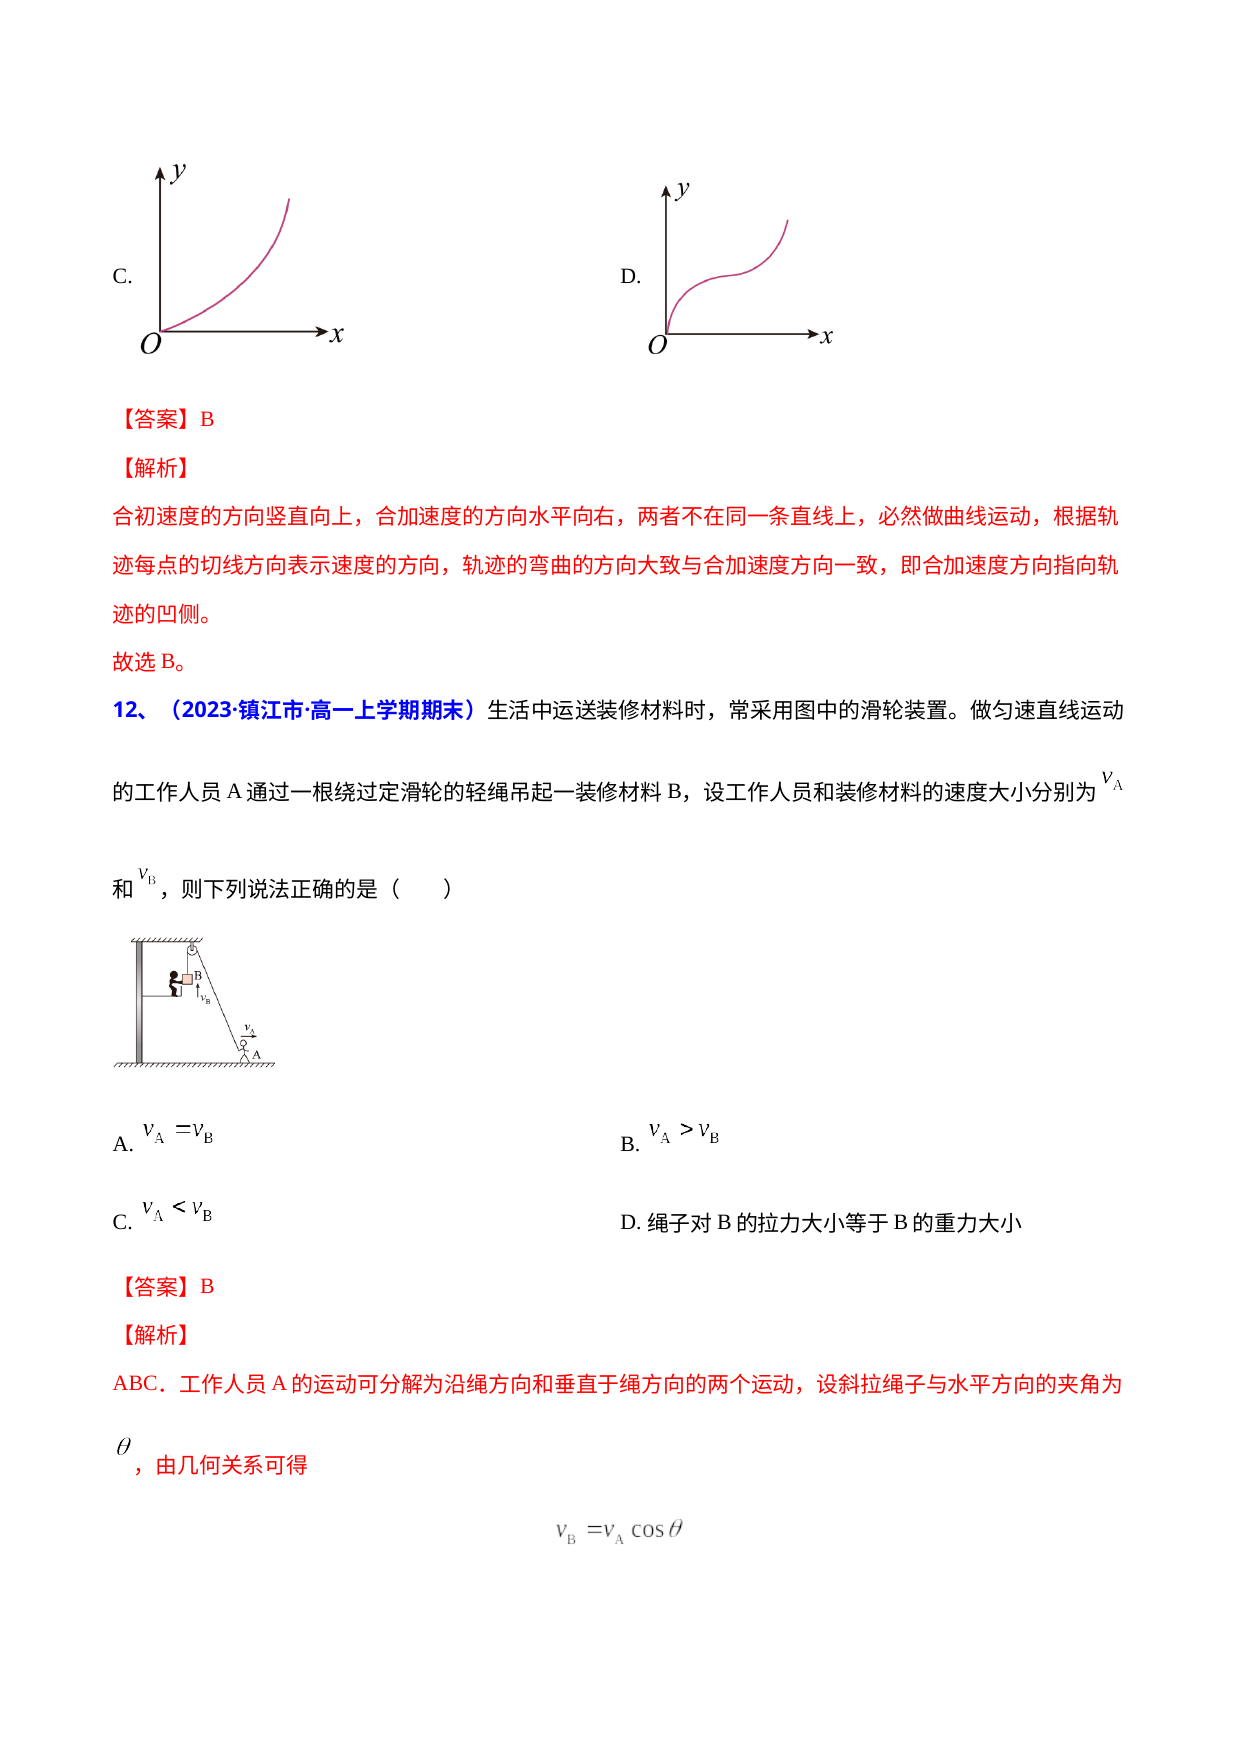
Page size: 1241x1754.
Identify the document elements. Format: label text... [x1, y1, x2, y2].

text A. B. [112, 1111, 1128, 1176]
text 【答案】B [112, 1270, 1128, 1302]
text 12、（2023·镇江市·高一上学期期末）生活中运送装修材料时，常采用图中的滑轮装置。做匀速直线运动的工作人员A通过一根绕过定滑轮的轻绳吊起一装修材料B，设工作人员和装修材料的速度大小分别为和，则下列说法正确的是（ ） [112, 693, 1128, 920]
text C. D. 绳子对B的拉力大小等于B的重力大小 [112, 1189, 1128, 1254]
picture [112, 936, 275, 1068]
text 【答案】B [112, 402, 1128, 434]
text 合初速度的方向竖直向上，合加速度的方向水平向右，两者不在同一条直线上，必然做曲线运动，根据轨迹每点的切线方向表示速度的方向，轨迹的弯曲的方向大致与合加速度方向一致，即合加速度方向指向轨迹的凹侧。 [112, 499, 1128, 629]
picture [646, 180, 835, 356]
text 故选B。 [112, 644, 1128, 677]
picture [138, 162, 346, 356]
text 【解析】 [112, 1318, 1128, 1351]
text 【解析】 [112, 450, 1128, 483]
text ABC．工作人员A的运动可分解为沿绳方向和垂直于绳方向的两个运动，设斜拉绳子与水平方向的夹角为，由几何关系可得 [112, 1366, 1128, 1496]
